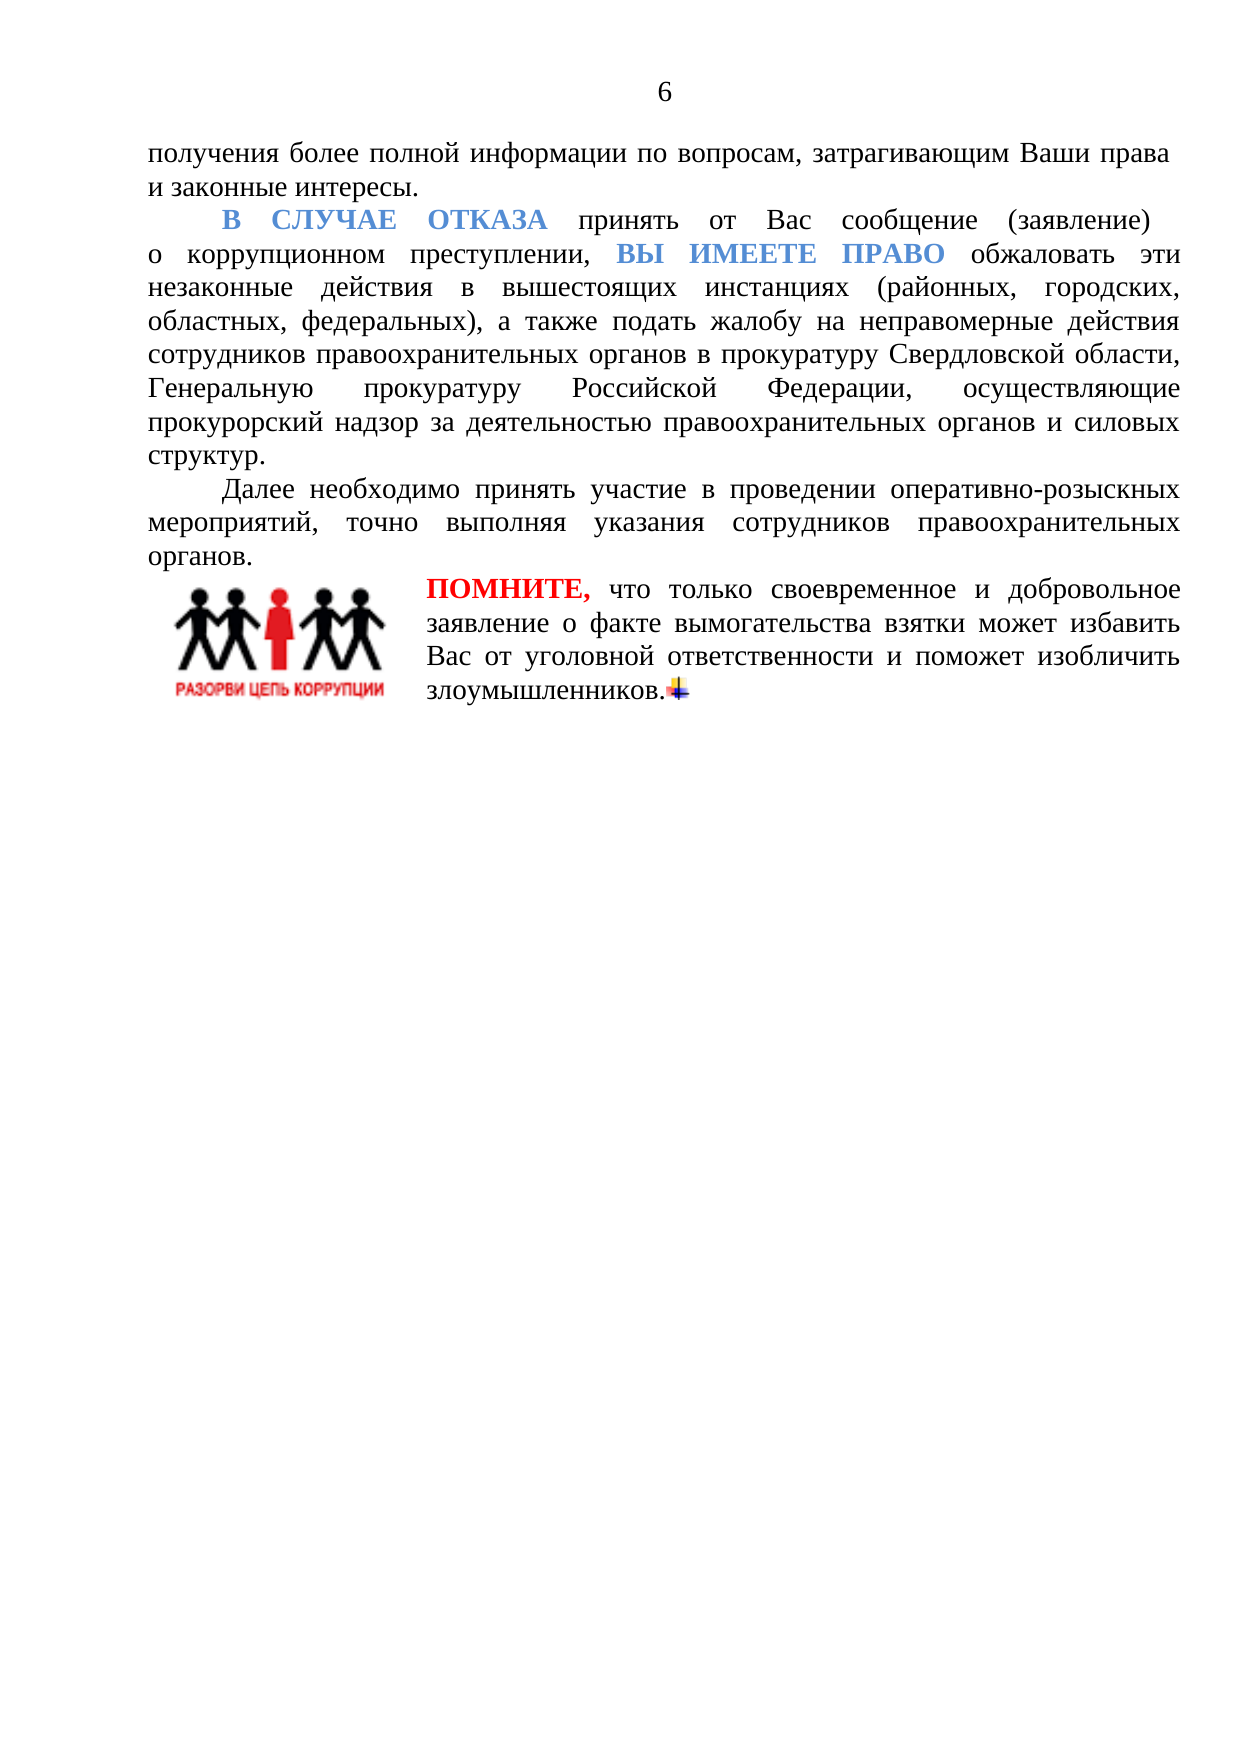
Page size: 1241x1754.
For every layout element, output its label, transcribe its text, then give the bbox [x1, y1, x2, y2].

text В СЛУЧАЕ ОТКАЗА принять от Вас сообщение (заявление) о коррупционном преступлении, ВЫ ИМЕЕТЕ ПРАВО обжаловать эти незаконные действия в вышестоящих инстанциях (районных, городских, областных, федеральных), а также подать жалобу на неправомерные действия сотрудников правоохранительных органов в прокуратуру Свердловской области, Генеральную прокуратуру Российской Федерации, осуществляющие прокурорский надзор за деятельностью правоохранительных органов и силовых структур. [148, 202, 1181, 471]
picture [151, 572, 408, 716]
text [148, 135, 1181, 202]
picture [666, 676, 690, 700]
text Далее необходимо принять участие в проведении оперативно-розыскных мероприятий, точно выполняя указания сотрудников правоохранительных органов. [148, 471, 1181, 571]
